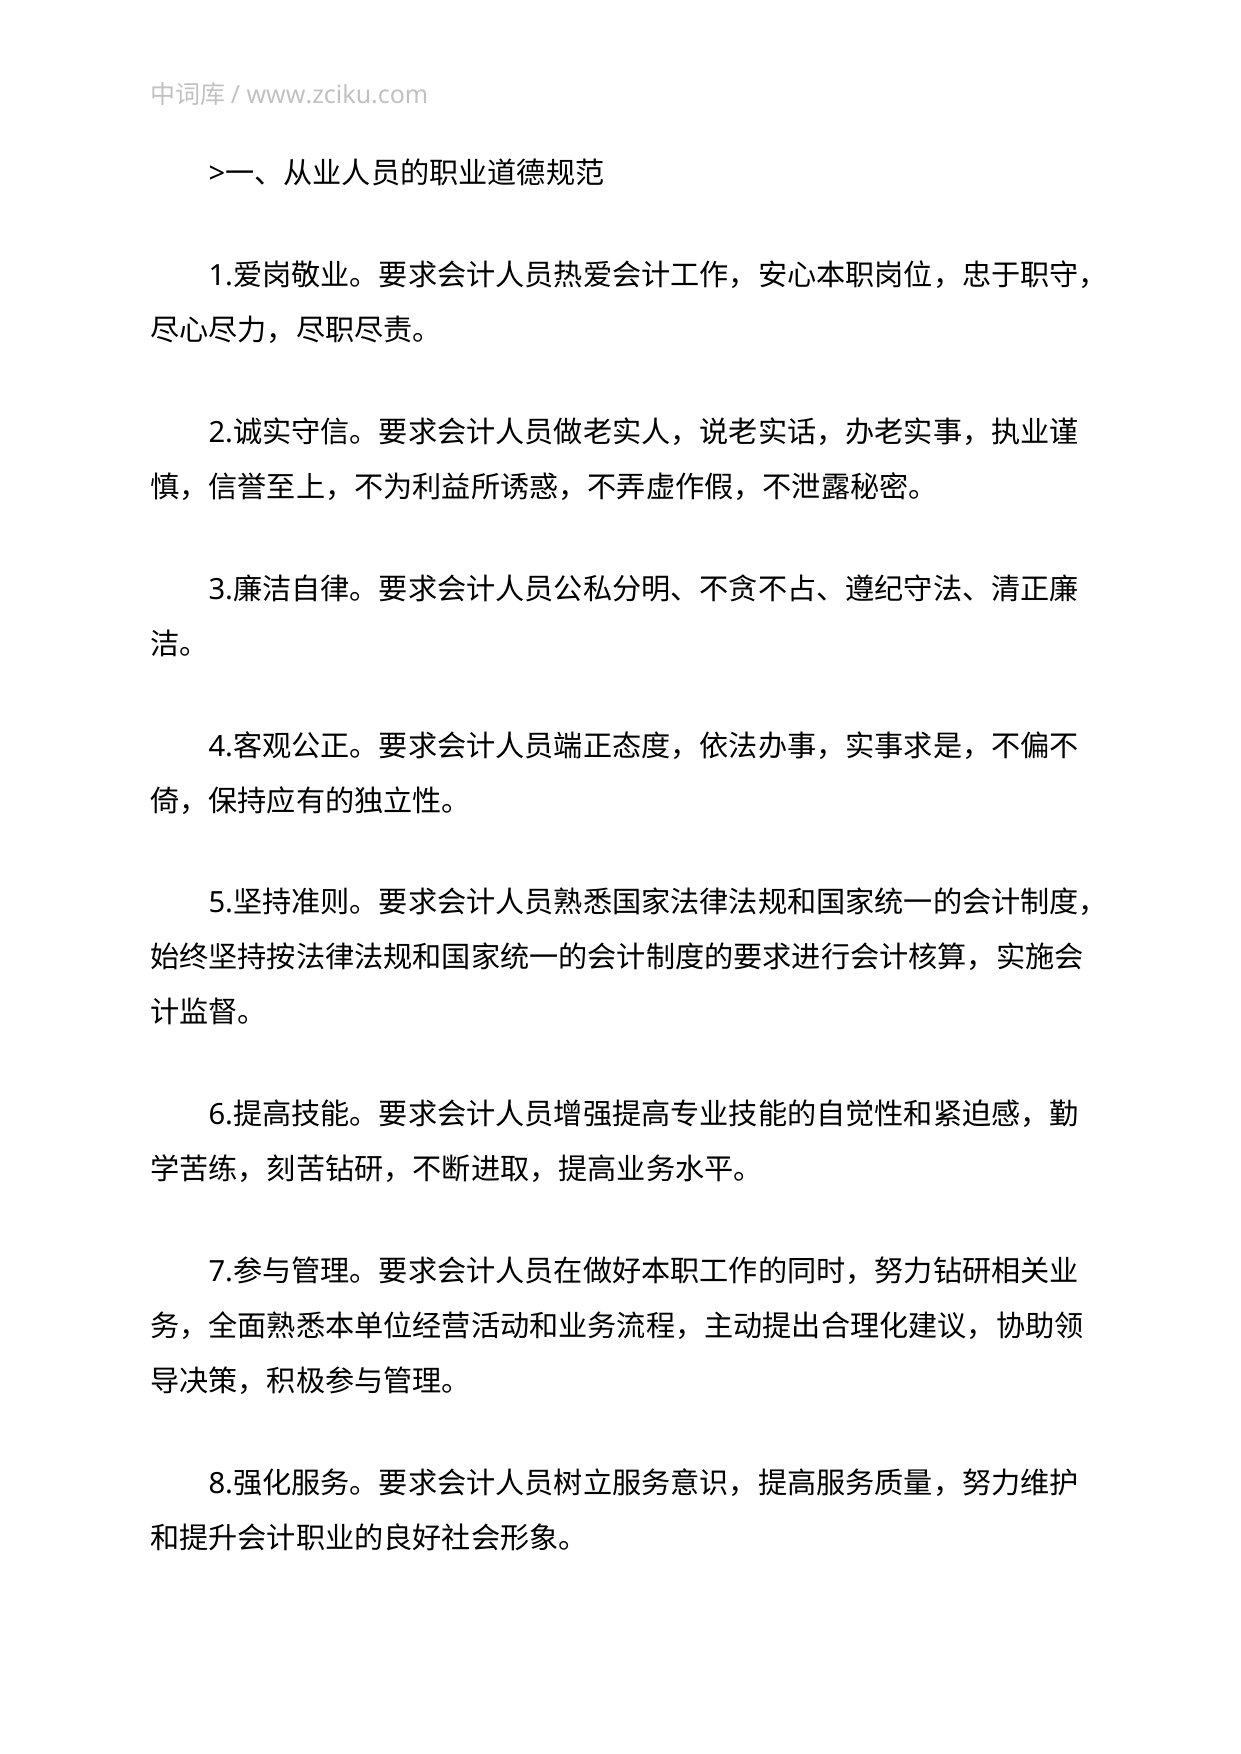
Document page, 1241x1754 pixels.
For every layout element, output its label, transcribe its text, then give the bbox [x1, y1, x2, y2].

text >一、从业人员的职业道德规范 [150, 150, 1090, 192]
text 6.提高技能。要求会计人员增强提高专业技能的自觉性和紧迫感，勤学苦练，刻苦钻研，不断进取，提高业务水平。 [150, 1091, 1090, 1188]
text 7.参与管理。要求会计人员在做好本职工作的同时，努力钻研相关业务，全面熟悉本单位经营活动和业务流程，主动提出合理化建议，协助领导决策，积极参与管理。 [150, 1247, 1090, 1400]
text 2.诚实守信。要求会计人员做老实人，说老实话，办老实事，执业谨慎，信誉至上，不为利益所诱惑，不弄虚作假，不泄露秘密。 [150, 409, 1090, 506]
text 1.爱岗敬业。要求会计人员热爱会计工作，安心本职岗位，忠于职守，尽心尽力，尽职尽责。 [150, 252, 1090, 349]
text 4.客观公正。要求会计人员端正态度，依法办事，实事求是，不偏不倚，保持应有的独立性。 [150, 722, 1090, 819]
text 5.坚持准则。要求会计人员熟悉国家法律法规和国家统一的会计制度，始终坚持按法律法规和国家统一的会计制度的要求进行会计核算，实施会计监督。 [150, 879, 1090, 1031]
text 3.廉洁自律。要求会计人员公私分明、不贪不占、遵纪守法、清正廉洁。 [150, 566, 1090, 663]
text 8.强化服务。要求会计人员树立服务意识，提高服务质量，努力维护和提升会计职业的良好社会形象。 [150, 1459, 1090, 1556]
